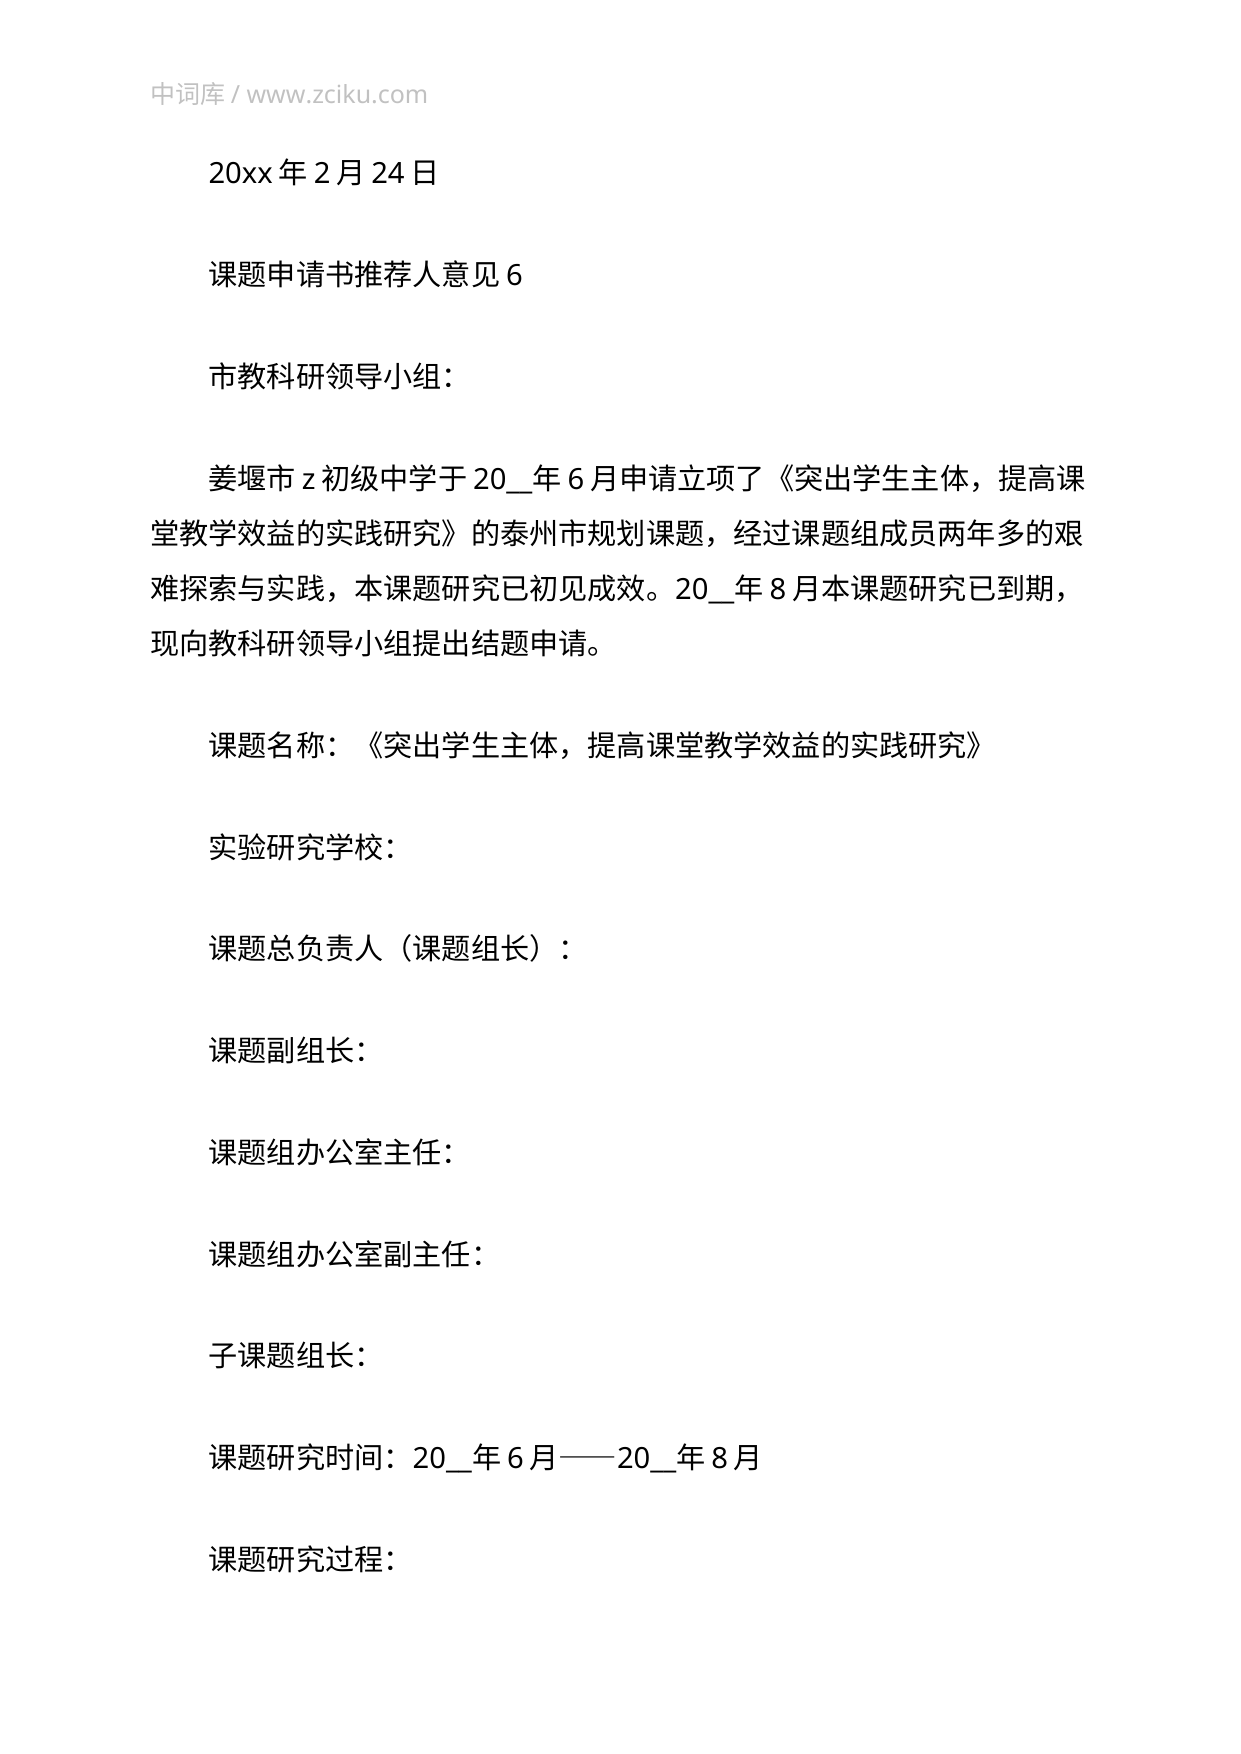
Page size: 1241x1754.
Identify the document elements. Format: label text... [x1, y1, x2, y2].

text 课题组办公室副主任： [150, 1231, 1090, 1273]
text 市教科研领导小组： [150, 354, 1090, 396]
text 实验研究学校： [150, 824, 1090, 866]
text 子课题组长： [150, 1333, 1090, 1375]
text 课题名称：《突出学生主体，提高课堂教学效益的实践研究》 [150, 722, 1090, 765]
text 课题申请书推荐人意见6 [150, 252, 1090, 294]
text 课题副组长： [150, 1028, 1090, 1070]
text 课题研究过程： [150, 1537, 1090, 1579]
text 姜堰市z初级中学于20__年6月申请立项了《突出学生主体，提高课堂教学效益的实践研究》的泰州市规划课题，经过课题组成员两年多的艰难探索与实践，本课题研究已初见成效。20__年8月本课题研究已到期，现向教科研领导小组提出结题申请。 [150, 456, 1090, 663]
text 课题组办公室主任： [150, 1129, 1090, 1172]
text 20xx年2月24日 [150, 150, 1090, 192]
text 课题总负责人（课题组长）： [150, 926, 1090, 968]
text 课题研究时间：20__年6月——20__年8月 [150, 1435, 1090, 1477]
